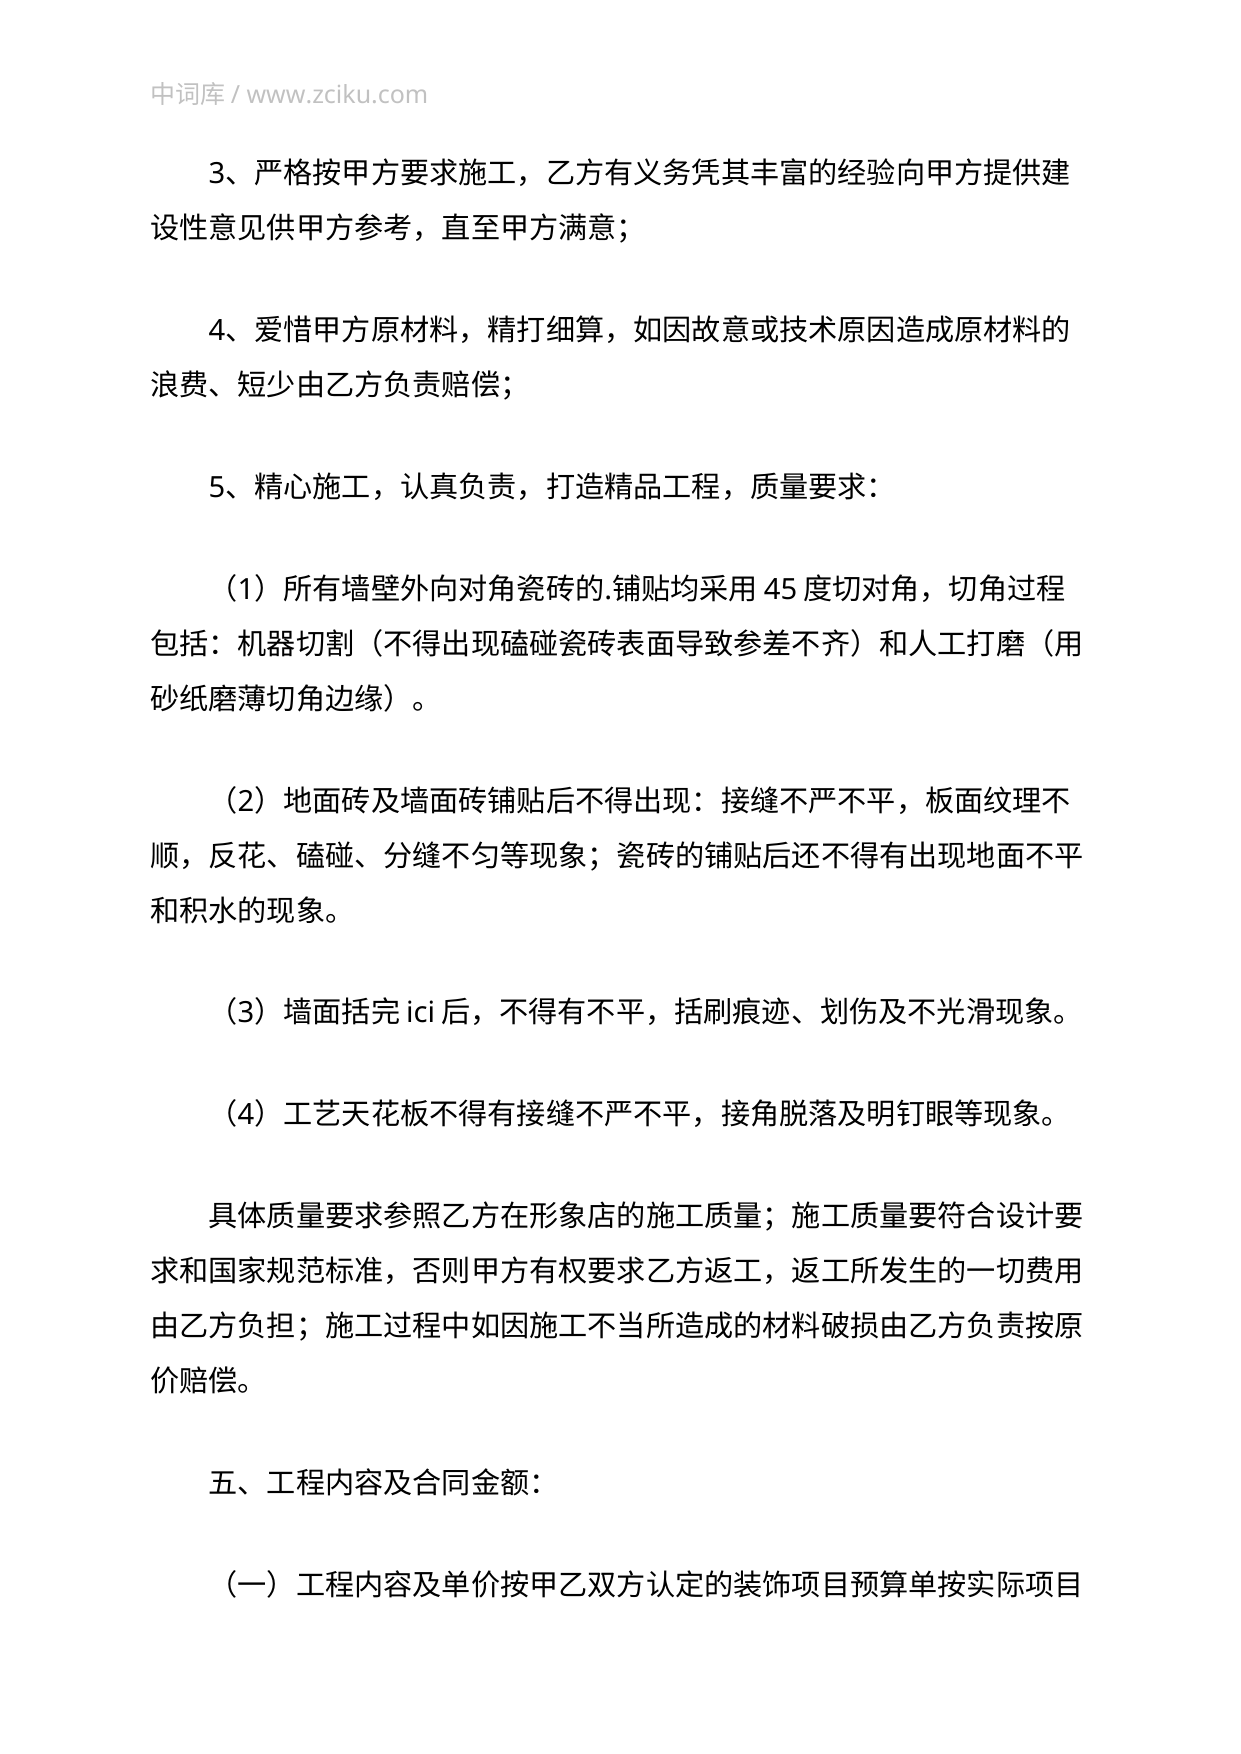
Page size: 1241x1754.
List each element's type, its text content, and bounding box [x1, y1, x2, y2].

text 5、精心施工，认真负责，打造精品工程，质量要求： [150, 463, 1090, 506]
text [150, 1561, 1090, 1603]
text 五、工程内容及合同金额： [150, 1459, 1090, 1502]
text （4）工艺天花板不得有接缝不严不平，接角脱落及明钉眼等现象。 [150, 1091, 1090, 1133]
text 4、爱惜甲方原材料，精打细算，如因故意或技术原因造成原材料的浪费、短少由乙方负责赔偿； [150, 307, 1090, 404]
text （1）所有墙壁外向对角瓷砖的.铺贴均采用45度切对角，切角过程包括：机器切割（不得出现磕碰瓷砖表面导致参差不齐）和人工打磨（用砂纸磨薄切角边缘）。 [150, 566, 1090, 718]
text （3）墙面括完ici后，不得有不平，括刷痕迹、划伤及不光滑现象。 [150, 989, 1090, 1031]
text 具体质量要求参照乙方在形象店的施工质量；施工质量要符合设计要求和国家规范标准，否则甲方有权要求乙方返工，返工所发生的一切费用由乙方负担；施工过程中如因施工不当所造成的材料破损由乙方负责按原价赔偿。 [150, 1193, 1090, 1400]
text 3、严格按甲方要求施工，乙方有义务凭其丰富的经验向甲方提供建设性意见供甲方参考，直至甲方满意； [150, 150, 1090, 247]
text （2）地面砖及墙面砖铺贴后不得出现：接缝不严不平，板面纹理不顺，反花、磕碰、分缝不匀等现象；瓷砖的铺贴后还不得有出现地面不平和积水的现象。 [150, 777, 1090, 929]
